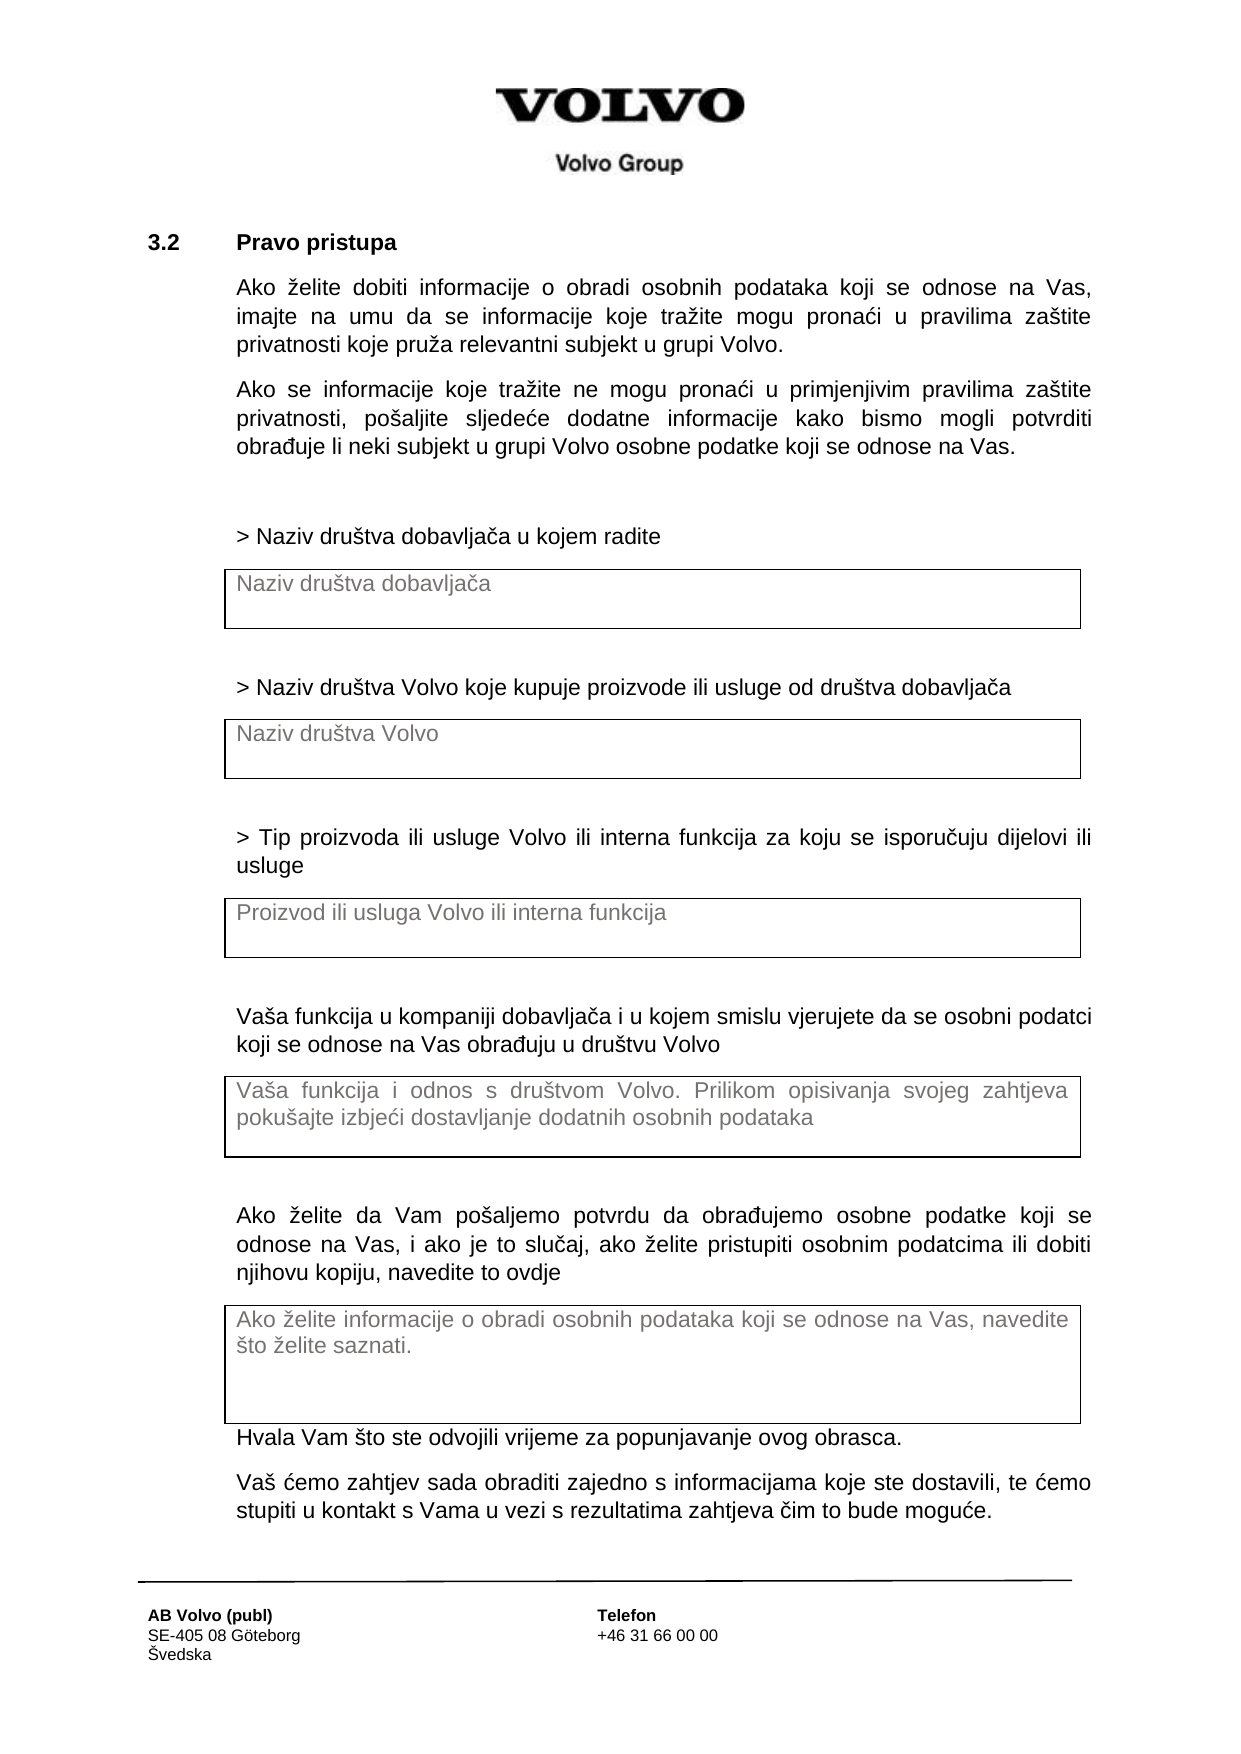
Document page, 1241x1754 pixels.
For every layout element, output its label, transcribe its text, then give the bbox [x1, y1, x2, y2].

text Vaš ćemo zahtjev sada obraditi zajedno s informacijama koje ste dostavili, te ćemo stupiti u kontakt s Vama u vezi s rezultatima zahtjeva čim to bude moguće. [236, 1469, 1093, 1523]
text > Naziv društva Volvo koje kupuje proizvode ili usluge od društva dobavljača [236, 674, 1093, 700]
table_header Vaša funkcija i odnos s društvom Volvo. Prilikom opisivanja svojeg zahtjeva pokušajte izbjeći dostavljanje dodatnih osobnih podataka [226, 1077, 1080, 1156]
table_header Proizvod ili usluga Volvo ili interna funkcija [226, 899, 1080, 957]
table_header Naziv društva dobavljača [226, 570, 1080, 627]
subtitle Pravo pristupa [148, 229, 1093, 256]
table_header Ako želite informacije o obradi osobnih podataka koji se odnose na Vas, navedite što želite saznati. [226, 1306, 1080, 1423]
picture [495, 88, 745, 175]
text Ako želite da Vam pošaljemo potvrdu da obrađujemo osobne podatke koji se odnose na Vas, i ako je to slučaj, ako želite pristupiti osobnim podatcima ili dobiti njihovu kopiju, navedite to ovdje [236, 1202, 1093, 1286]
text Ako želite dobiti informacije o obradi osobnih podataka koji se odnose na Vas, imajte na umu da se informacije koje tražite mogu pronaći u pravilima zaštite privatnosti koje pruža relevantni subjekt u grupi Volvo. [236, 274, 1093, 357]
text Vaša funkcija u kompaniji dobavljača i u kojem smislu vjerujete da se osobni podatci koji se odnose na Vas obrađuju u društvu Volvo [236, 1003, 1093, 1057]
text Ako se informacije koje tražite ne mogu pronaći u primjenjivim pravilima zaštite privatnosti, pošaljite sljedeće dodatne informacije kako bismo mogli potvrditi obrađuje li neki subjekt u grupi Volvo osobne podatke koji se odnose na Vas. [236, 376, 1093, 459]
text Hvala Vam što ste odvojili vrijeme za popunjavanje ovog obrasca. [236, 1424, 1093, 1450]
table_header Naziv društva Volvo [226, 720, 1080, 778]
text > Naziv društva dobavljača u kojem radite [236, 523, 1093, 550]
text > Tip proizvoda ili usluge Volvo ili interna funkcija za koju se isporučuju dijelovi ili usluge [236, 824, 1093, 879]
